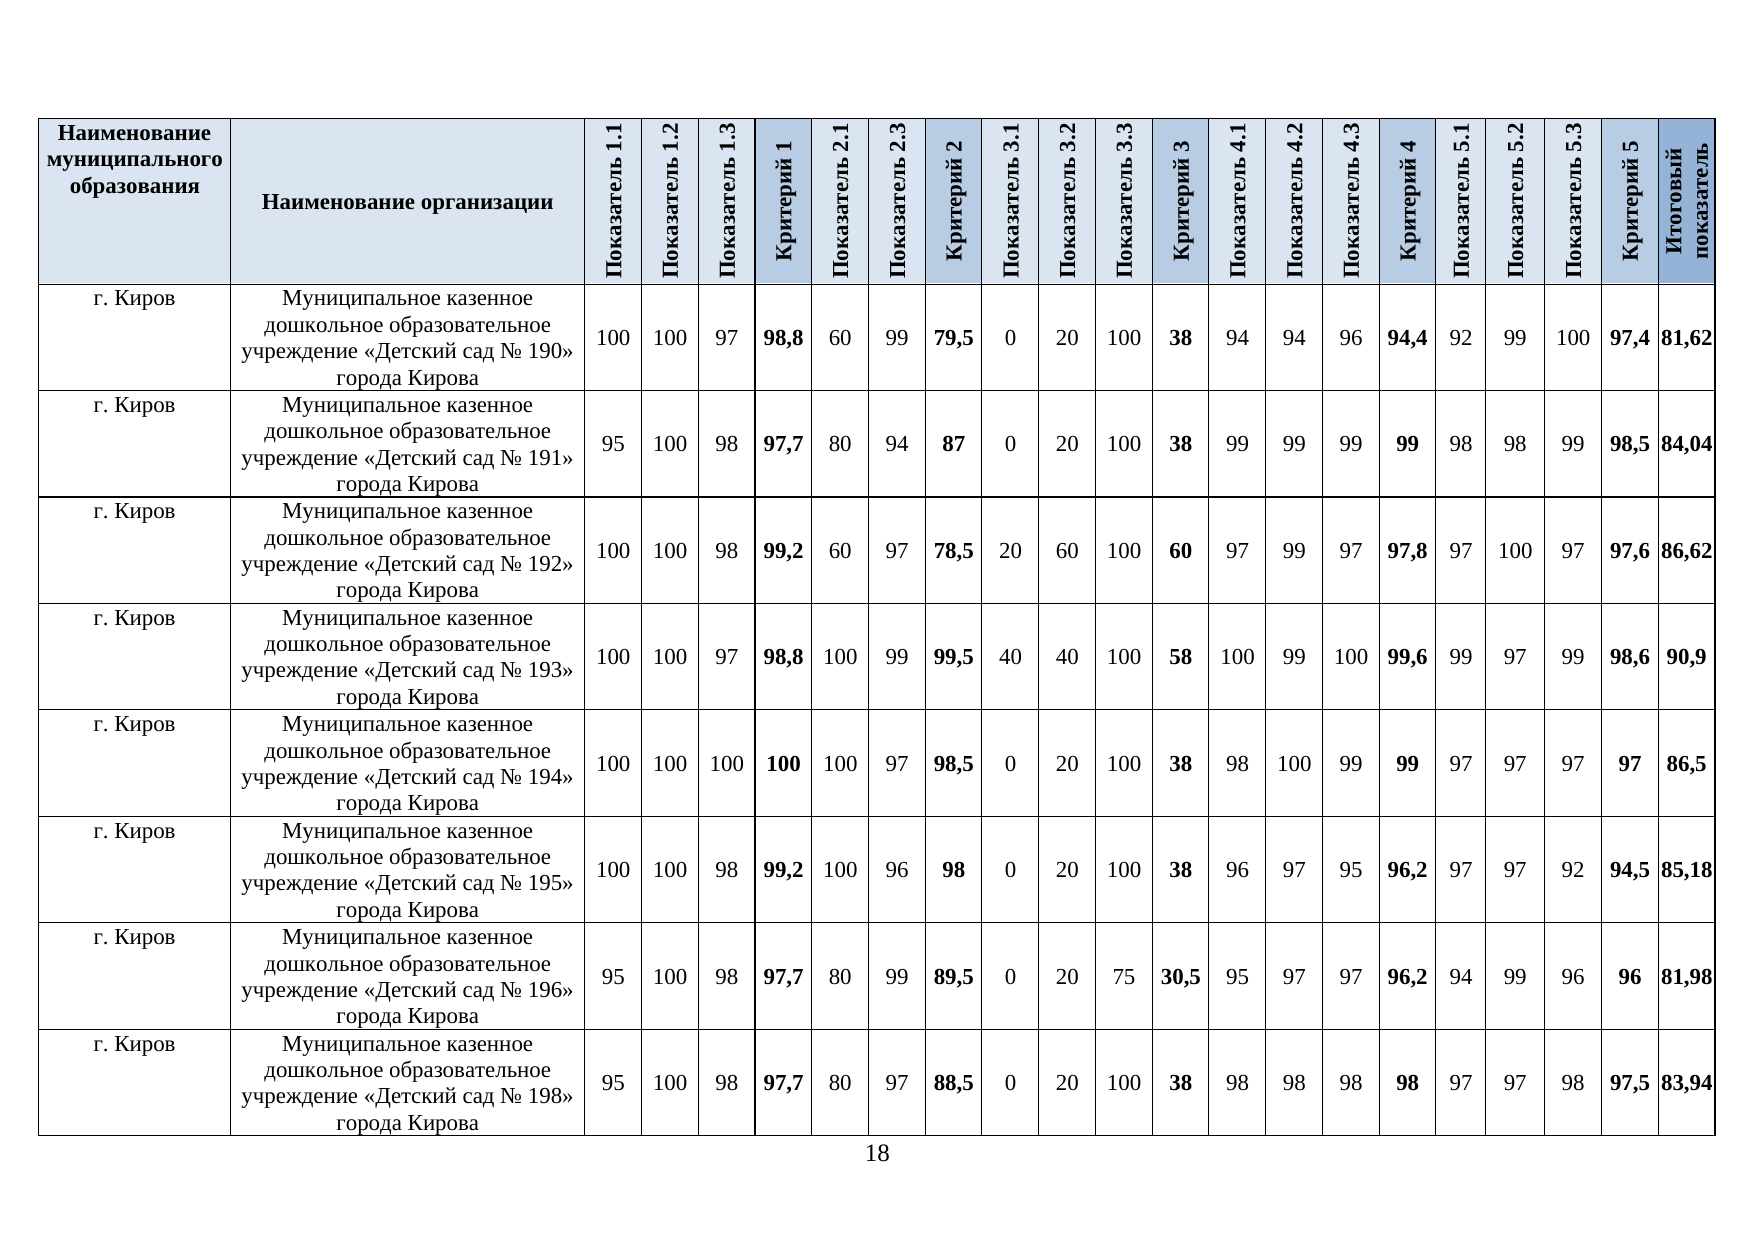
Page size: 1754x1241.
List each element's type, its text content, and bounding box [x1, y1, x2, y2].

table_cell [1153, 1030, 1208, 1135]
table_header Показатель 4.1 [1209, 119, 1265, 283]
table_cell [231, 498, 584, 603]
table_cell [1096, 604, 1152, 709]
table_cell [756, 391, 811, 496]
table_header Наименование организации [231, 119, 584, 283]
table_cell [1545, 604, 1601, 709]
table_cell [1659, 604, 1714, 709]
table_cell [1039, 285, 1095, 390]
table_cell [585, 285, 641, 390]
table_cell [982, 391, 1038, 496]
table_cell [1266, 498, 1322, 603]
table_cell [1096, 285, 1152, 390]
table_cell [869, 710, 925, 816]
table_header Показатель 3.2 [1039, 119, 1095, 283]
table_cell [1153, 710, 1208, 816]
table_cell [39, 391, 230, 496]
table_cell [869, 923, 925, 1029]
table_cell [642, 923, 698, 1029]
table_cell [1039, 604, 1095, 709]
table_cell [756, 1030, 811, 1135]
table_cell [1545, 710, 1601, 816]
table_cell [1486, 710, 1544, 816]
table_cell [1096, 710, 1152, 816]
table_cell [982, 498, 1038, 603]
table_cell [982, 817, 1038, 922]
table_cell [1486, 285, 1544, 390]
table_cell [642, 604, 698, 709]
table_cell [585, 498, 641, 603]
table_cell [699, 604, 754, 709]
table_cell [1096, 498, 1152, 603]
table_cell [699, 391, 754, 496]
table_header Наименование муниципального образования [39, 119, 230, 283]
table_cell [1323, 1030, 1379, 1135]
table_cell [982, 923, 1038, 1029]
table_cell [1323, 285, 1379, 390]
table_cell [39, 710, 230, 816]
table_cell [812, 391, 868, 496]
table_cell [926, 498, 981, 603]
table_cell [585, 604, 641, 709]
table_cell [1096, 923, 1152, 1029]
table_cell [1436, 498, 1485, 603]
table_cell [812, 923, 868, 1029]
table_header Показатель 5.1 [1436, 119, 1485, 283]
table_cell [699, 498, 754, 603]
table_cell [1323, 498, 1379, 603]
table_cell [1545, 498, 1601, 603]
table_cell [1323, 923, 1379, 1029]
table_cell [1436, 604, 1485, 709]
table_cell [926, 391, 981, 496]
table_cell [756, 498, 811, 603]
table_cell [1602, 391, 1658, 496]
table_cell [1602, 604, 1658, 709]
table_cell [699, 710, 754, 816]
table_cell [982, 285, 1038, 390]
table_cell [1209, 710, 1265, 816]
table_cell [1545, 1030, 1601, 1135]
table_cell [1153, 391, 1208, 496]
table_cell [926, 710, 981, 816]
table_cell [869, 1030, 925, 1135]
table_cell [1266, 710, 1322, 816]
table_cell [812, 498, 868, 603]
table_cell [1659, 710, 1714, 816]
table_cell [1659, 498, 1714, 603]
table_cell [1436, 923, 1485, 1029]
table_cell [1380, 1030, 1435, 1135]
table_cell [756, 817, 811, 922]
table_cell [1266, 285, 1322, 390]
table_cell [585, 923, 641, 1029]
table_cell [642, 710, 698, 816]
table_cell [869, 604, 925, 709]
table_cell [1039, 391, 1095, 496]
table_header Показатель 3.3 [1096, 119, 1152, 283]
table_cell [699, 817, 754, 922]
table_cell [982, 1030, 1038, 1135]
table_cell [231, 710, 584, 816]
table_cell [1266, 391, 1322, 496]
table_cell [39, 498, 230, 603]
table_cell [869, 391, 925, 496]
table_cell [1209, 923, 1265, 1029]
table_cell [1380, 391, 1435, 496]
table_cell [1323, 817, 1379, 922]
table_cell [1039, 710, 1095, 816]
table_header Показатель 5.2 [1486, 119, 1544, 283]
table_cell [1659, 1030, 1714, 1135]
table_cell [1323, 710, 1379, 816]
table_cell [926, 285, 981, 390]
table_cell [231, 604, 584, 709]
table_header Показатель 2.1 [812, 119, 868, 283]
table_header Итоговый показатель [1659, 119, 1714, 283]
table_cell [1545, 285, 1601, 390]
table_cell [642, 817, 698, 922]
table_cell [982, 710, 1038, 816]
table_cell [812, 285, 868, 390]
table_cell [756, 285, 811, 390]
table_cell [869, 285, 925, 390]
table_header Показатель 5.3 [1545, 119, 1601, 283]
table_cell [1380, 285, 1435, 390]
table_header Показатель 4.2 [1266, 119, 1322, 283]
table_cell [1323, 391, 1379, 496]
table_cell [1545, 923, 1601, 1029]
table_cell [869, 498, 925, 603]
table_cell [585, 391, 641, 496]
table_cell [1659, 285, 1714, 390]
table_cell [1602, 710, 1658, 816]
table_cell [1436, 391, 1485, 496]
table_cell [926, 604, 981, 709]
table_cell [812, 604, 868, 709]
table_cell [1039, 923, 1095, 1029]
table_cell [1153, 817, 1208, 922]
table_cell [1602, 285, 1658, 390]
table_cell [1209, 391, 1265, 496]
table_header Критерий 4 [1380, 119, 1435, 283]
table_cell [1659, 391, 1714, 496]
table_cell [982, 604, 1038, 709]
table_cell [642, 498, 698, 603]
table_header Показатель 2.3 [869, 119, 925, 283]
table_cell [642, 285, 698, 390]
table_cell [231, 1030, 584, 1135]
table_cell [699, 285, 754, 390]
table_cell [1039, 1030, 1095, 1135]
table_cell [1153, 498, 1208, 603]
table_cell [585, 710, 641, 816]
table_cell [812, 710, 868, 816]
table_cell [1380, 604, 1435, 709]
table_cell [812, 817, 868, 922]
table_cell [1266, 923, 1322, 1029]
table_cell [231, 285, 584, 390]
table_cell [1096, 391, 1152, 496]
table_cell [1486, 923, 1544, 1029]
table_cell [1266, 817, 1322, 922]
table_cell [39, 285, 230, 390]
table_header Критерий 2 [926, 119, 981, 283]
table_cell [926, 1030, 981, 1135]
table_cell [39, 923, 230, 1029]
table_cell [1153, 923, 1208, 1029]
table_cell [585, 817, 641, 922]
table_header Показатель 3.1 [982, 119, 1038, 283]
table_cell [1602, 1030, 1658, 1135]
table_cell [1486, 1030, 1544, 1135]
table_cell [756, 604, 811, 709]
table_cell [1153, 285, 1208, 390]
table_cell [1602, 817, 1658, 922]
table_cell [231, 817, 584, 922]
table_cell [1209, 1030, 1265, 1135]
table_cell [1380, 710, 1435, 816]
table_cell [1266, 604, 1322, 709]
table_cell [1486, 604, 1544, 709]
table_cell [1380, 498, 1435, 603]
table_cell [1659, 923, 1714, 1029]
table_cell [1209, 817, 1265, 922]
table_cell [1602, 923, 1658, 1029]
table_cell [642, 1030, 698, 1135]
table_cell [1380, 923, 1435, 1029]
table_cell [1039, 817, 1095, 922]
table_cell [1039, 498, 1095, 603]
table_header Показатель 4.3 [1323, 119, 1379, 283]
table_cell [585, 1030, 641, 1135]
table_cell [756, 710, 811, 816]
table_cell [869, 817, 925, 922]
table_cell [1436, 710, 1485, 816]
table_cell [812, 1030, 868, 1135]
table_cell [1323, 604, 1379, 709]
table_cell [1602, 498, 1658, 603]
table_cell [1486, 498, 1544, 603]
table_header Показатель 1.1 [585, 119, 641, 283]
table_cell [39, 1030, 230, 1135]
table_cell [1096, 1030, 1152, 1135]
table_header Критерий 1 [756, 119, 811, 283]
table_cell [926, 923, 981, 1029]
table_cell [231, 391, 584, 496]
table_header Показатель 1.3 [699, 119, 754, 283]
table_header Критерий 3 [1153, 119, 1208, 283]
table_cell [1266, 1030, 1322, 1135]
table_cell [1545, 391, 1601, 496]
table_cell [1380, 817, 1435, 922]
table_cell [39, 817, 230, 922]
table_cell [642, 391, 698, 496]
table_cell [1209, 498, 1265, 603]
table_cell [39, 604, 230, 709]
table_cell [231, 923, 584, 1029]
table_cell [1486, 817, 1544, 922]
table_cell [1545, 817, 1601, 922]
table_header Критерий 5 [1602, 119, 1658, 283]
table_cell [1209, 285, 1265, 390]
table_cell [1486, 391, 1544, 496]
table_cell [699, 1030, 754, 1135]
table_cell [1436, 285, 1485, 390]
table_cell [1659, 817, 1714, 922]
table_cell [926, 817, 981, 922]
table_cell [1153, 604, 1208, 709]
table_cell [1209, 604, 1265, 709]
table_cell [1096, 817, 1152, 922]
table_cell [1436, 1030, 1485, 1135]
table_header Показатель 1.2 [642, 119, 698, 283]
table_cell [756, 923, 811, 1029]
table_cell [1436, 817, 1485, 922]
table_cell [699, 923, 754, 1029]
